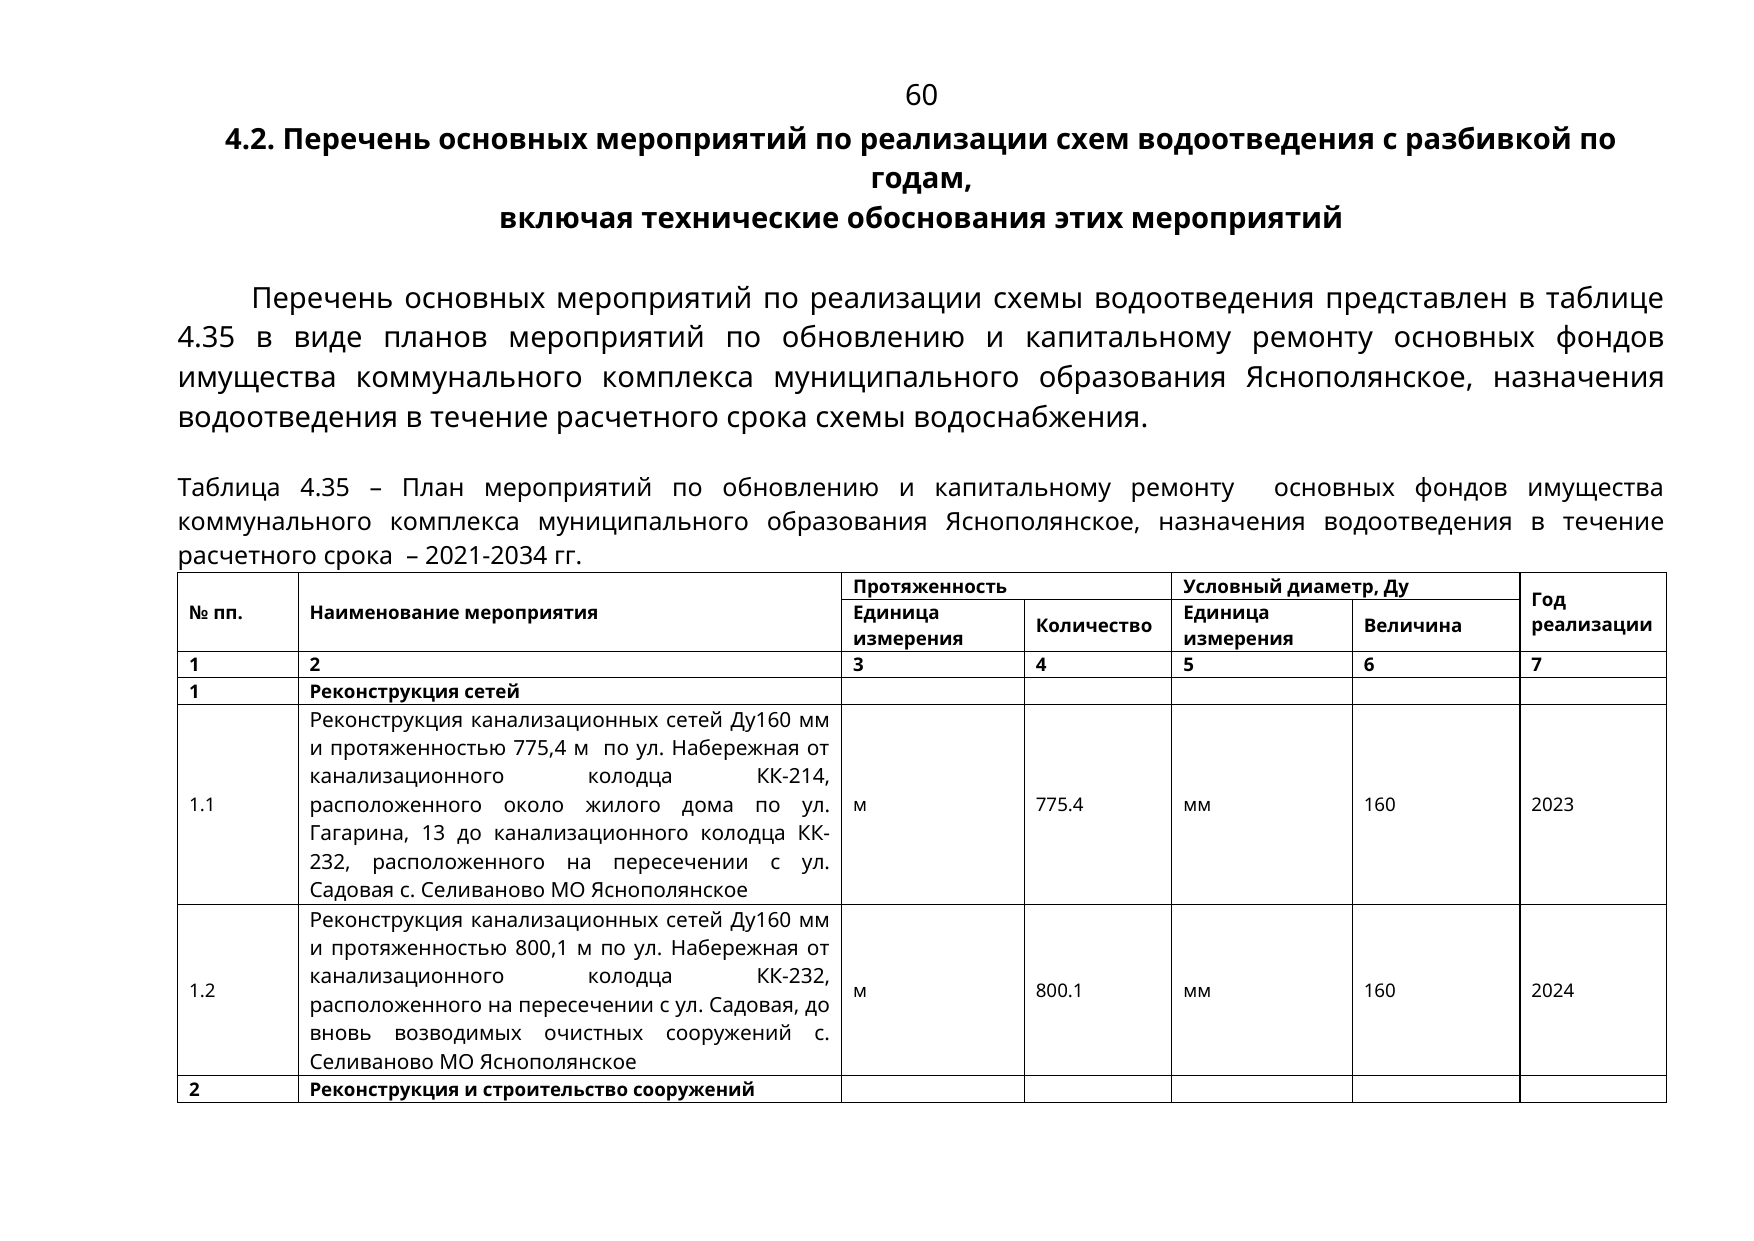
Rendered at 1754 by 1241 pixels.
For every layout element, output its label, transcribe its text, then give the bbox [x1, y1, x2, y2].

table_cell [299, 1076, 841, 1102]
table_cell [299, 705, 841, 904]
text включая технические обоснования этих мероприятий [177, 197, 1665, 237]
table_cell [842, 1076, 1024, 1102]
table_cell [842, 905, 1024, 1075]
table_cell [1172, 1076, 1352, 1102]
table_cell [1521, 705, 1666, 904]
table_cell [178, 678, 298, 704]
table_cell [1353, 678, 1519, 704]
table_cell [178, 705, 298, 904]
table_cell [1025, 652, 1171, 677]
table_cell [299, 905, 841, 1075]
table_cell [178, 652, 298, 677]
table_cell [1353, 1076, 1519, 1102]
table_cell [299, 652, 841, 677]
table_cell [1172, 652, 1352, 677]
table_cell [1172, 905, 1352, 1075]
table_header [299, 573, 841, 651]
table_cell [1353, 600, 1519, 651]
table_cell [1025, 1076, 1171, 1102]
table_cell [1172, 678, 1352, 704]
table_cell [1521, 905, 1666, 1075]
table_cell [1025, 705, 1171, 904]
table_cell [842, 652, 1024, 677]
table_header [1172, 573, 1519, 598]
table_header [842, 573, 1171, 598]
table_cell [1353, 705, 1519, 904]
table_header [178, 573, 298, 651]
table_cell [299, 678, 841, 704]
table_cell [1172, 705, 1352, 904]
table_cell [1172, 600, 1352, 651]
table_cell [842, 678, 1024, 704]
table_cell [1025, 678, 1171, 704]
text 4.2. Перечень основных мероприятий по реализации схем водоотведения с разбивкой по годам, [177, 118, 1665, 197]
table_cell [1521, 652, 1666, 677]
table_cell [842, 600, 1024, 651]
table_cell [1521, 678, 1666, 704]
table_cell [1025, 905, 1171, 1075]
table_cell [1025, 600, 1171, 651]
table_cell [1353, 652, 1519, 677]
text Перечень основных мероприятий по реализации схемы водоотведения представлен в таблице 4.35 в виде планов мероприятий по обновлению и капитальному ремонту основных фондов имущества коммунального комплекса муниципального образования Яснополянское, назначения водоотведения в течение расчетного срока схемы водоснабжения. [177, 277, 1665, 436]
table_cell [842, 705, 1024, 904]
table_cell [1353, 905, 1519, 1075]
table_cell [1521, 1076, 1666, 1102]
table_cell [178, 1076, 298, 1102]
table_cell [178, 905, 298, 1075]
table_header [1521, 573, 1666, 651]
